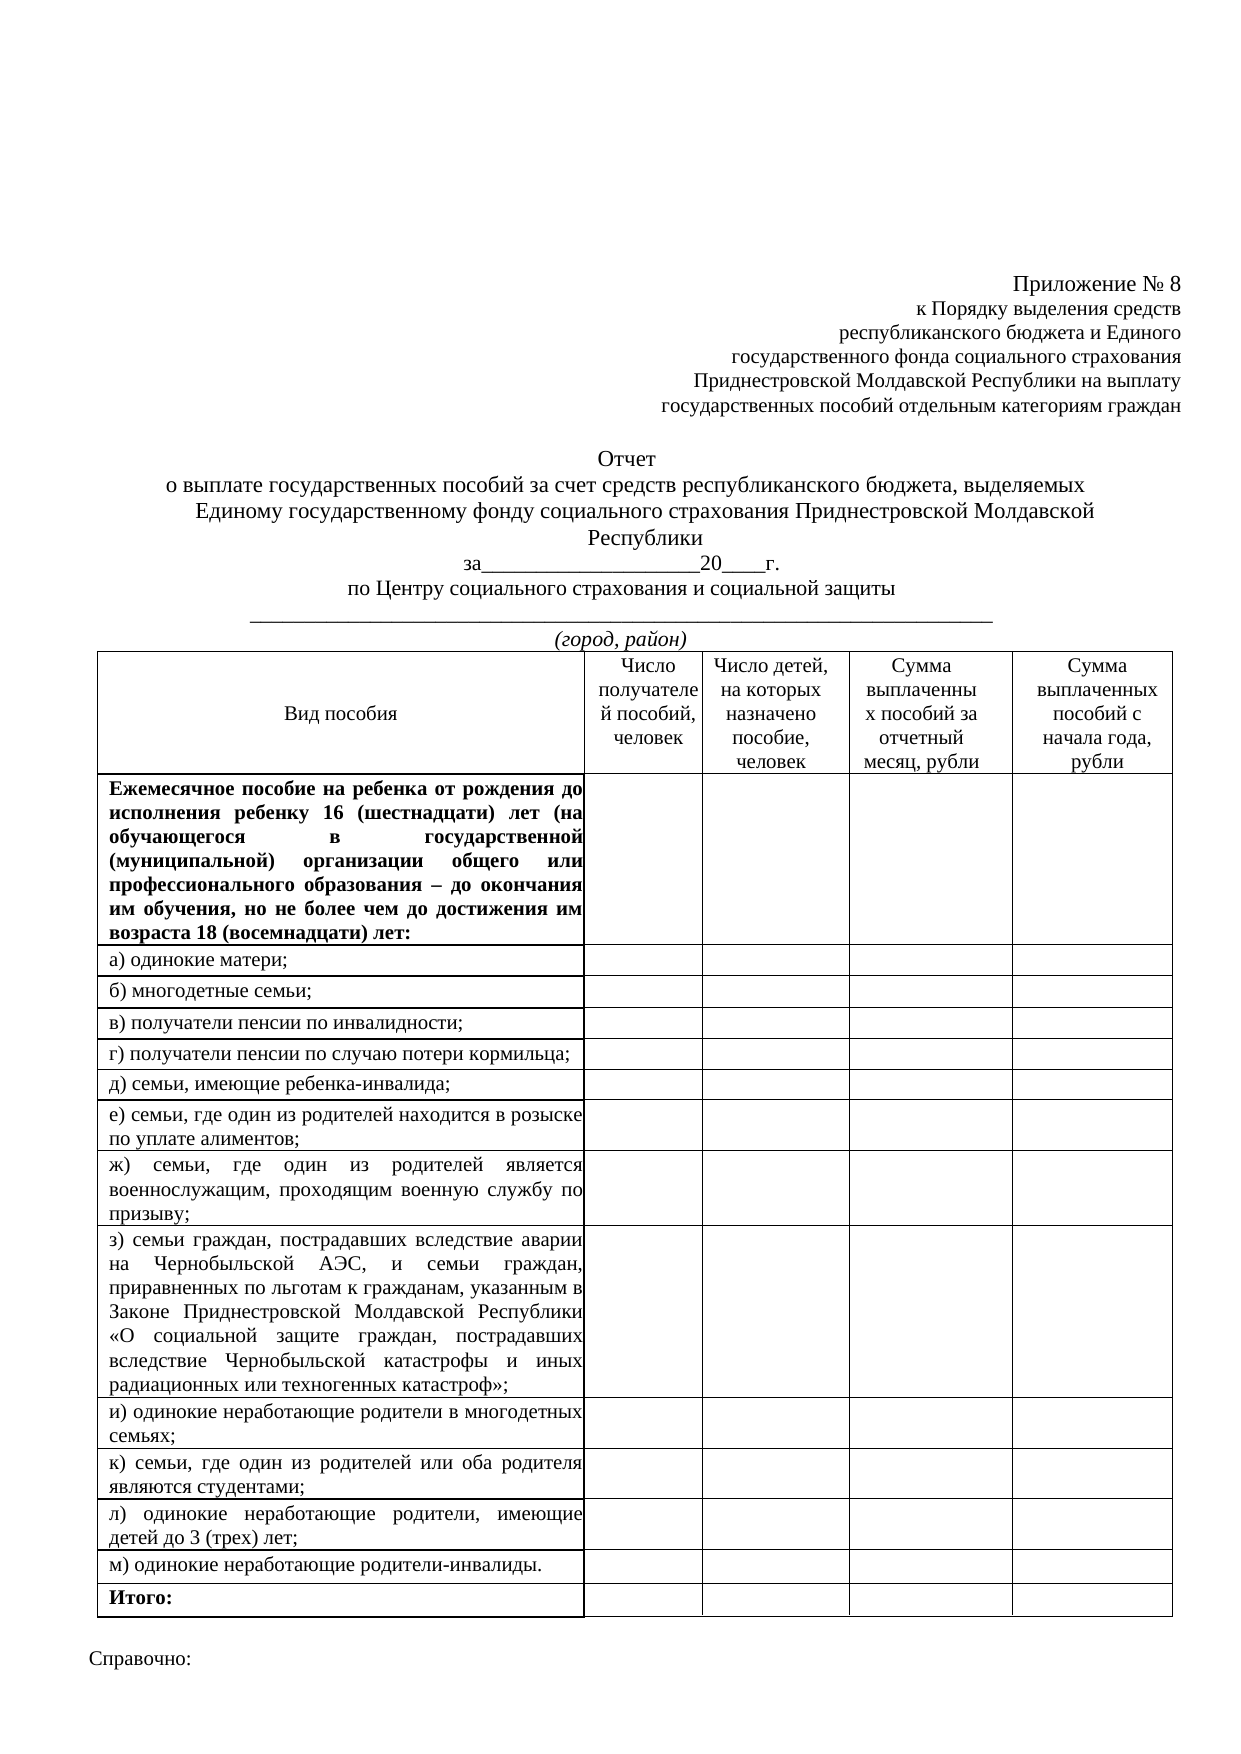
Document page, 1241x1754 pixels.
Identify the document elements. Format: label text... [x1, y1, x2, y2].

table_cell [703, 1226, 849, 1397]
table_cell е) семьи, где один из родителей находится в розыске по уплате алиментов; [98, 1101, 583, 1150]
table_cell м) одинокие неработающие родители-инвалиды. [98, 1551, 583, 1582]
table_cell [585, 1008, 702, 1038]
table_cell [850, 1008, 1012, 1038]
table_cell [850, 1226, 1012, 1397]
table_cell [1013, 1151, 1172, 1224]
table_cell [585, 1070, 702, 1099]
table_cell л) одинокие неработающие родители, имеющие детей до 3 (трех) лет; [98, 1500, 583, 1549]
table_cell [1013, 976, 1172, 1007]
table_cell [585, 1039, 702, 1068]
table_cell Ежемесячное пособие на ребенка от рождения до исполнения ребенку 16 (шестнадцати) лет (на обучающегося в государственной (муниципальной) организации общего или профессионального образования – до окончания им обучения, но не более чем до достижения им возраста 18 (восемнадцати) лет: [98, 775, 583, 944]
table_cell [703, 1100, 849, 1150]
table_cell [585, 1226, 702, 1397]
table_cell [1013, 1398, 1172, 1447]
table_cell ж) семьи, где один из родителей является военнослужащим, проходящим военную службу по призыву; [98, 1151, 583, 1224]
table_header Число получателей пособий, человек [585, 652, 702, 773]
table_cell [703, 1039, 849, 1068]
table_cell и) одинокие неработающие родители в многодетных семьях; [98, 1398, 583, 1447]
table_cell [703, 1449, 849, 1498]
table_cell [1013, 1070, 1172, 1099]
table_cell [585, 976, 702, 1007]
table_header Сумма выплаченных пособий с начала года, рубли [1013, 652, 1172, 773]
text за____________________20____г. [87, 550, 1156, 575]
table_header Сумма выплаченных пособий за отчетный месяц, рубли [850, 652, 1012, 773]
table_cell [703, 1550, 849, 1582]
table_cell [1013, 1499, 1172, 1549]
table_cell [703, 1499, 849, 1549]
table_cell [850, 1449, 1012, 1498]
table_cell [1013, 774, 1172, 944]
table_cell [703, 1151, 849, 1224]
table_cell [1013, 1100, 1172, 1150]
text республиканского бюджета и Единого государственного фонда социального страхования Приднестровской Молдавской Республики на выплату государственных пособий отдельным категориям граждан [655, 320, 1181, 417]
table_cell [1013, 945, 1172, 975]
table_cell [850, 774, 1012, 944]
table_cell [850, 1070, 1012, 1099]
table_cell [585, 1449, 702, 1498]
table_cell [850, 976, 1012, 1007]
table_cell [703, 1070, 849, 1099]
table_cell г) получатели пенсии по случаю потери кормильца; [98, 1040, 583, 1068]
table_header Вид пособия [98, 652, 584, 773]
table_cell [1013, 1226, 1172, 1397]
table_cell в) получатели пенсии по инвалидности; [98, 1009, 583, 1038]
table_cell [850, 1499, 1012, 1549]
table_cell [585, 945, 702, 975]
table_cell [585, 1499, 702, 1549]
text Справочно: [89, 1646, 1181, 1669]
table_cell Итого: [98, 1584, 583, 1616]
table_cell [850, 1100, 1012, 1150]
table_cell [585, 1584, 702, 1616]
table_cell [703, 976, 849, 1007]
text о выплате государственных пособий за счет средств республиканского бюджета, выделяемых Единому государственному фонду социального страхования Приднестровской Молдавской Республики [143, 471, 1109, 550]
table_cell [1013, 1550, 1172, 1582]
table_cell [850, 1550, 1012, 1582]
text по Центру социального страхования и социальной защиты [87, 575, 1156, 600]
text Приложение № 8 [603, 270, 1181, 296]
table_cell [703, 1008, 849, 1038]
text к Порядку выделения средств [655, 296, 1181, 320]
table_cell к) семьи, где один из родителей или оба родителя являются студентами; [98, 1449, 583, 1498]
table_cell [585, 1398, 702, 1447]
table_cell [703, 774, 849, 944]
table_cell з) семьи граждан, пострадавших вследствие аварии на Чернобыльской АЭС, и семьи граждан, приравненных по льготам к гражданам, указанным в Законе Приднестровской Молдавской Республики «О социальной защите граждан, пострадавших вследствие Чернобыльской катастрофы и иных радиационных или техногенных катастроф»; [98, 1226, 583, 1397]
table_cell [850, 1039, 1012, 1068]
table_cell [1013, 1039, 1172, 1068]
table_cell [850, 1151, 1012, 1224]
table_cell [1012, 1584, 1172, 1616]
text ____________________________________________________________________ [87, 600, 1156, 626]
table_cell [850, 1398, 1012, 1447]
table_cell [585, 1151, 702, 1224]
text Отчет [102, 444, 1151, 471]
table_cell [850, 1584, 1012, 1616]
table_cell [1013, 1449, 1172, 1498]
table_cell д) семьи, имеющие ребенка-инвалида; [98, 1070, 583, 1099]
table_cell [585, 1550, 702, 1582]
table_cell [850, 945, 1012, 975]
table_header Число детей, на которых назначено пособие, человек [703, 652, 849, 773]
text (город, район) [87, 626, 1156, 651]
table_cell [703, 1398, 849, 1447]
table_cell [702, 1584, 850, 1616]
table_cell б) многодетные семьи; [98, 977, 583, 1007]
table_cell а) одинокие матери; [98, 946, 583, 975]
table_cell [703, 945, 849, 975]
table_cell [1013, 1008, 1172, 1038]
table_cell [585, 774, 702, 944]
table_cell [585, 1100, 702, 1150]
